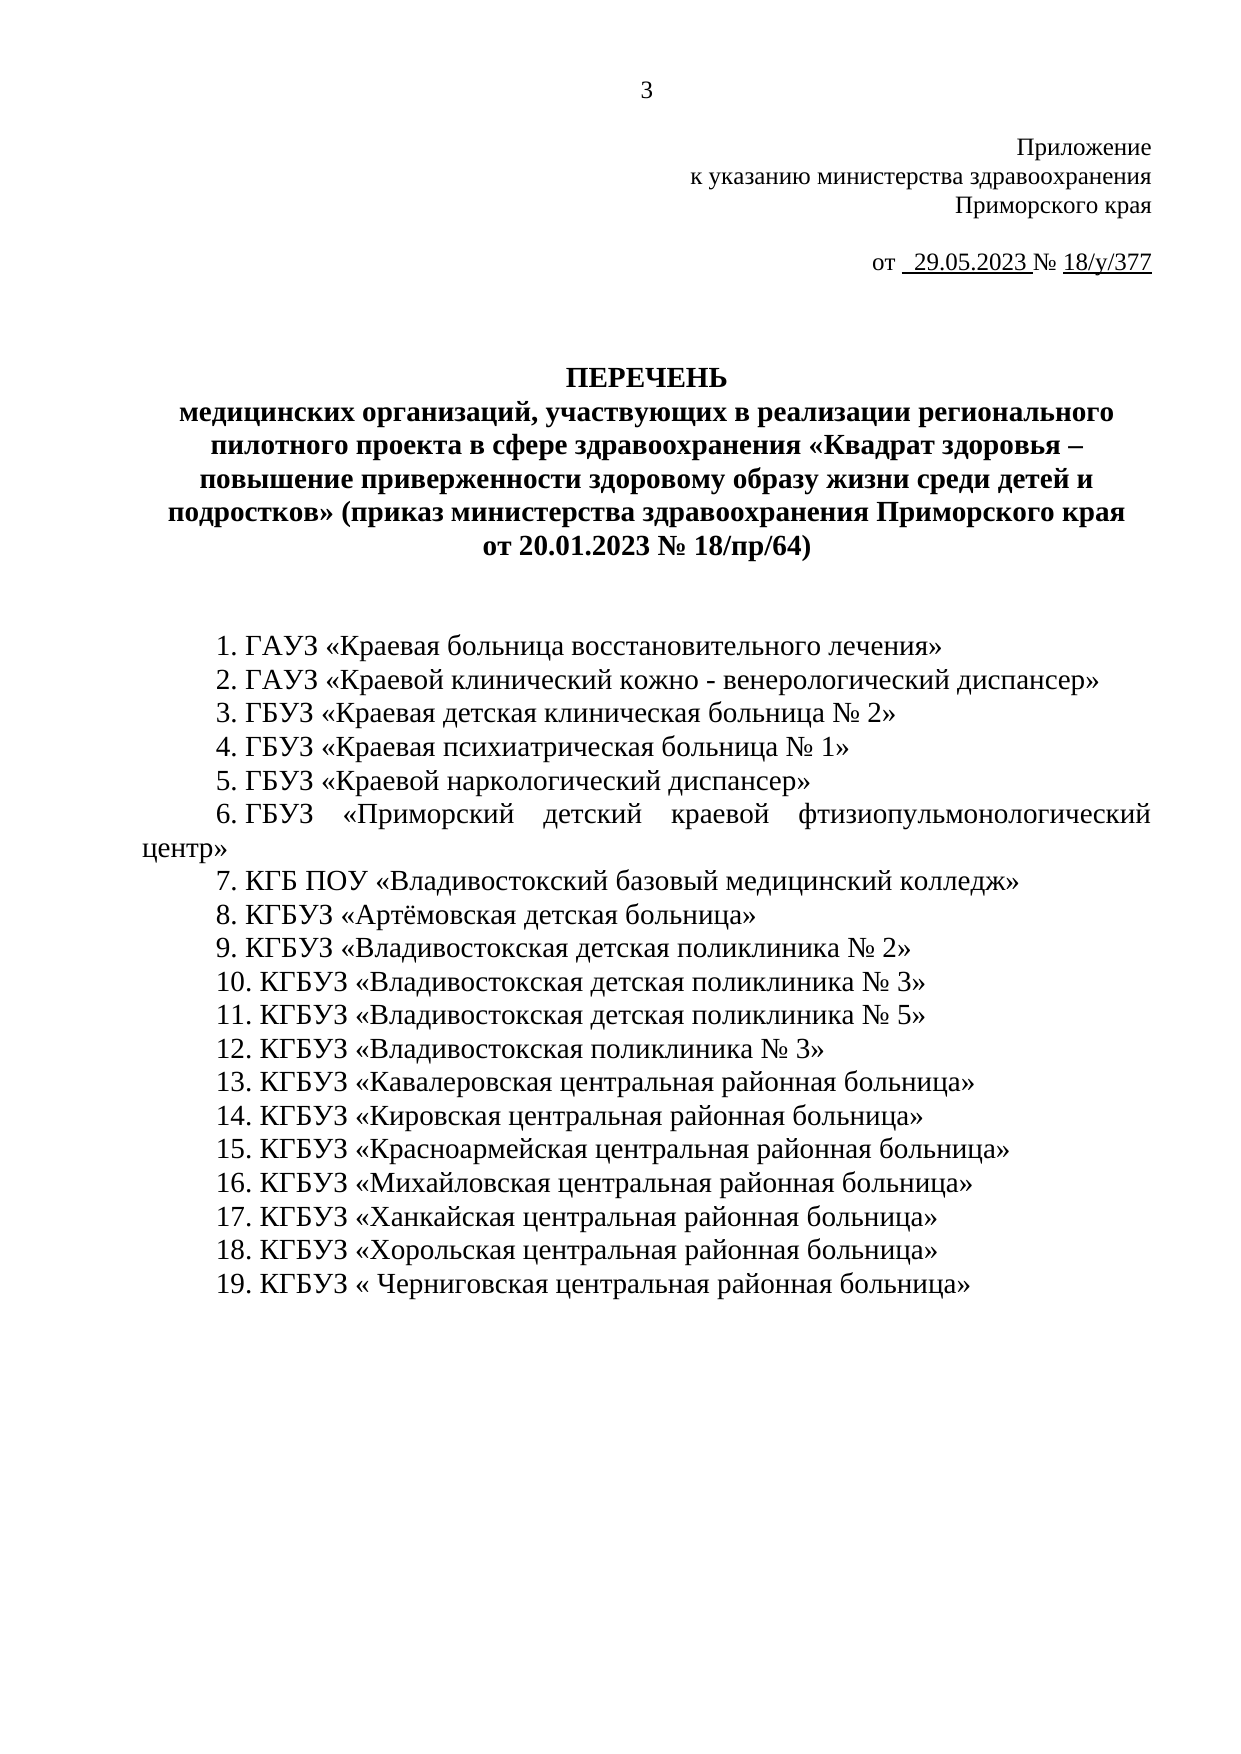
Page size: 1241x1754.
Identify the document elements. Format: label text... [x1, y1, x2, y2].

list 14. КГБУЗ «Кировская центральная районная больница» [142, 1098, 1152, 1132]
text к указанию министерства здравоохранения [179, 161, 1152, 190]
list 13. КГБУЗ «Кавалеровская центральная районная больница» [142, 1064, 1152, 1098]
list 15. КГБУЗ «Красноармейская центральная районная больница» [142, 1132, 1152, 1165]
text от 29.05.2023 № 18/у/377 [179, 247, 1152, 276]
text Приложение [179, 132, 1152, 161]
list 19. КГБУЗ « Черниговская центральная районная больница» [142, 1266, 1152, 1299]
list 6. ГБУЗ «Приморский детский краевой фтизиопульмонологический центр» [142, 796, 1152, 863]
list 2. ГАУЗ «Краевой клинический кожно - венерологический диспансер» [142, 662, 1152, 696]
list 11. КГБУЗ «Владивостокская детская поликлиника № 5» [142, 997, 1152, 1031]
list 8. КГБУЗ «Артёмовская детская больница» [142, 897, 1152, 930]
list 18. КГБУЗ «Хорольская центральная районная больница» [142, 1232, 1152, 1266]
list 4. ГБУЗ «Краевая психиатрическая больница № 1» [142, 729, 1152, 763]
list 16. КГБУЗ «Михайловская центральная районная больница» [142, 1165, 1152, 1199]
title медицинских организаций, участвующих в реализации регионального пилотного проекта в сфере здравоохранения «Квадрат здоровья – повышение приверженности здоровому образу жизни среди детей и подростков» (приказ министерства здравоохранения Приморского края от 20.01.2023 № 18/пр/64) [142, 394, 1152, 561]
list 1. ГАУЗ «Краевая больница восстановительного лечения» [142, 628, 1152, 662]
list 3. ГБУЗ «Краевая детская клиническая больница № 2» [142, 696, 1152, 729]
list 7. КГБ ПОУ «Владивостокский базовый медицинский колледж» [142, 863, 1152, 897]
list 9. КГБУЗ «Владивостокская детская поликлиника № 2» [142, 930, 1152, 964]
list 5. ГБУЗ «Краевой наркологический диспансер» [142, 763, 1152, 796]
title ПЕРЕЧЕНЬ [142, 360, 1152, 394]
text Приморского края [179, 190, 1152, 219]
list 10. КГБУЗ «Владивостокская детская поликлиника № 3» [142, 964, 1152, 997]
list 17. КГБУЗ «Ханкайская центральная районная больница» [142, 1199, 1152, 1232]
list 12. КГБУЗ «Владивостокская поликлиника № 3» [142, 1031, 1152, 1064]
